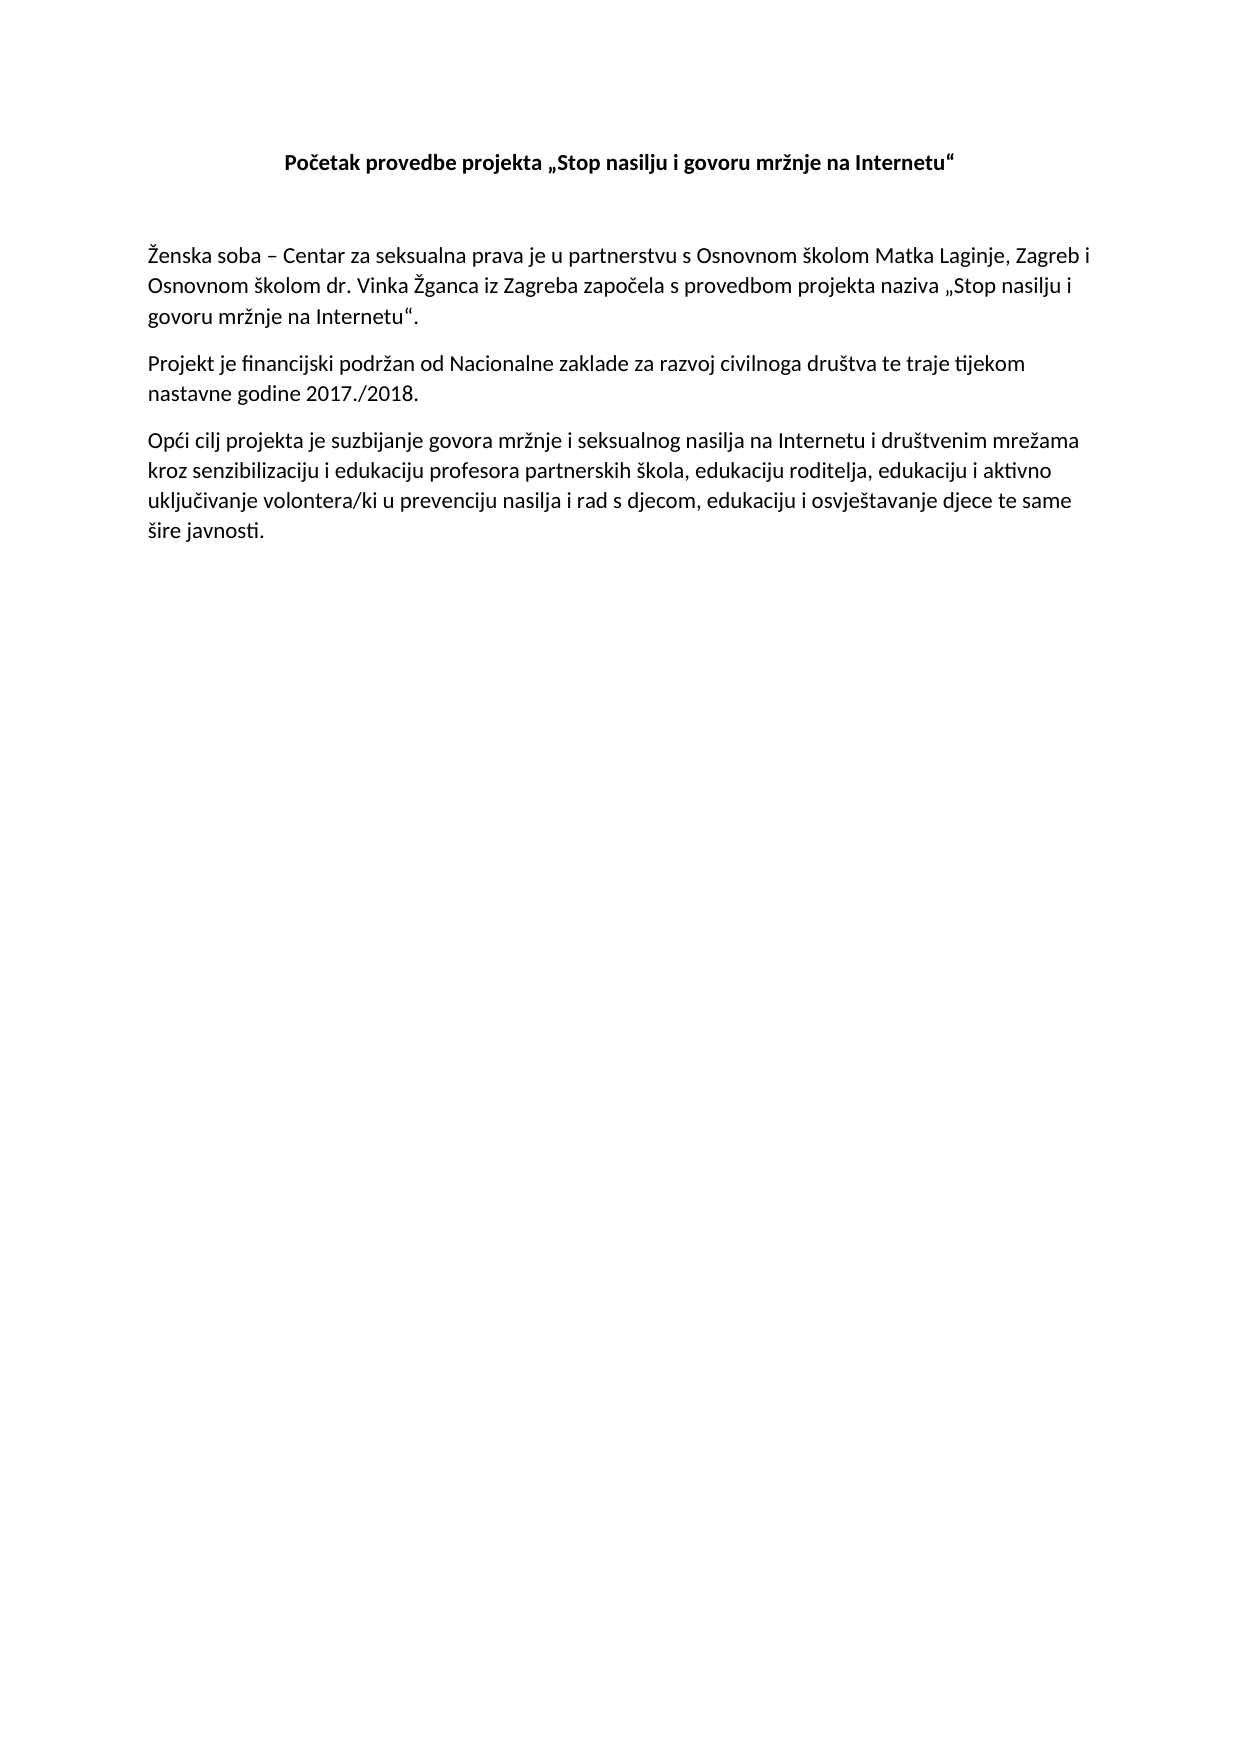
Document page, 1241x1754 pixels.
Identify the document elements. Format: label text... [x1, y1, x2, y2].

text Projekt je financijski podržan od Nacionalne zaklade za razvoj civilnoga društva te traje tijekom nastavne godine 2017./2018. [148, 349, 1093, 407]
text Početak provedbe projekta „Stop nasilju i govoru mržnje na Internetu“ [148, 148, 1093, 176]
text Ženska soba – Centar za seksualna prava je u partnerstvu s Osnovnom školom Matka Laginje, Zagreb i Osnovnom školom dr. Vinka Žganca iz Zagreba započela s provedbom projekta naziva „Stop nasilju i govoru mržnje na Internetu“. [148, 241, 1093, 330]
text Opći cilj projekta je suzbijanje govora mržnje i seksualnog nasilja na Internetu i društvenim mrežama kroz senzibilizaciju i edukaciju profesora partnerskih škola, edukaciju roditelja, edukaciju i aktivno uključivanje volontera/ki u prevenciju nasilja i rad s djecom, edukaciju i osvještavanje djece te same šire javnosti. [148, 426, 1093, 544]
